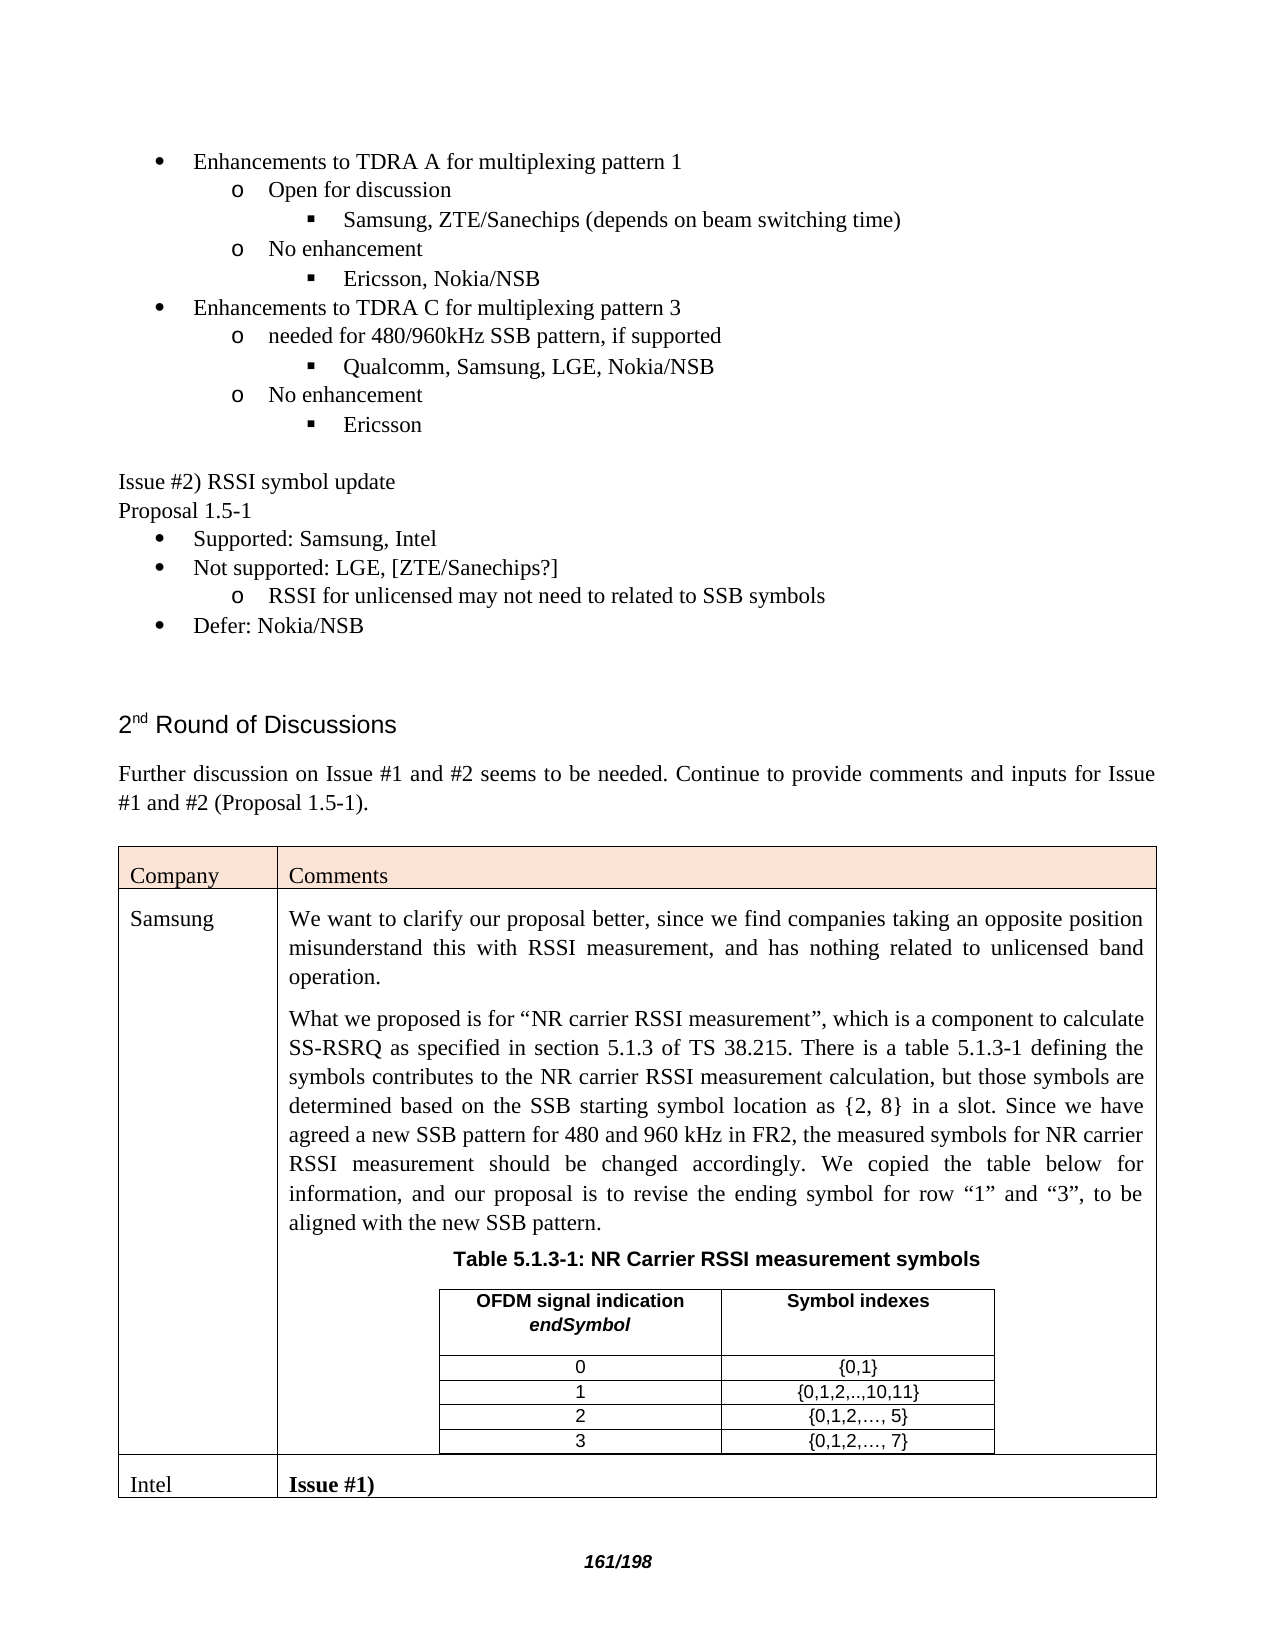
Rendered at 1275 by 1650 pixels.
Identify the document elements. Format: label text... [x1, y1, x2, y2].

list No enhancement [231, 235, 1157, 263]
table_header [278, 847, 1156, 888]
list Qualcomm, Samsung, LGE, Nokia/NSB [306, 353, 1157, 379]
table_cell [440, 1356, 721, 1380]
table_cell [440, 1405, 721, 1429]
list Enhancements to TDRA C for multiplexing pattern 3 [156, 294, 1157, 320]
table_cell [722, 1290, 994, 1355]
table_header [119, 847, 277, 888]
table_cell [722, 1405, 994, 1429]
list RSSI for unlicensed may not need to related to SSB symbols [231, 582, 1157, 610]
list Not supported: LGE, [ZTE/Sanechips?] [156, 554, 1157, 580]
list Samsung, ZTE/Sanechips (depends on beam switching time) [306, 207, 1157, 233]
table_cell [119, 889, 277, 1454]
list needed for 480/960kHz SSB pattern, if supported [231, 322, 1157, 351]
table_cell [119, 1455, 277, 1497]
text Proposal 1.5-1 [118, 497, 1157, 523]
list Defer: Nokia/NSB [156, 613, 1157, 639]
list No enhancement [231, 381, 1157, 409]
subtitle 2nd Round of Discussions [118, 710, 1157, 739]
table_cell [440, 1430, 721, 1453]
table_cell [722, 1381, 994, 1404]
list Supported: Samsung, Intel [156, 525, 1157, 552]
list Ericsson [306, 412, 1157, 438]
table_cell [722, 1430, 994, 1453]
text Further discussion on Issue #1 and #2 seems to be needed. Continue to provide comments and inputs for Issue #1 and #2 (Proposal 1.5-1). [118, 760, 1157, 815]
text Issue #2) RSSI symbol update [118, 468, 1157, 495]
list Enhancements to TDRA A for multiplexing pattern 1 [156, 148, 1157, 174]
list Open for discussion [231, 176, 1157, 204]
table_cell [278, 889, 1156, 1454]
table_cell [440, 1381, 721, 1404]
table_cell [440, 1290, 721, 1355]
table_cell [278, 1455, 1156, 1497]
list Ericsson, Nokia/NSB [306, 265, 1157, 292]
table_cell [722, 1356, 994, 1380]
